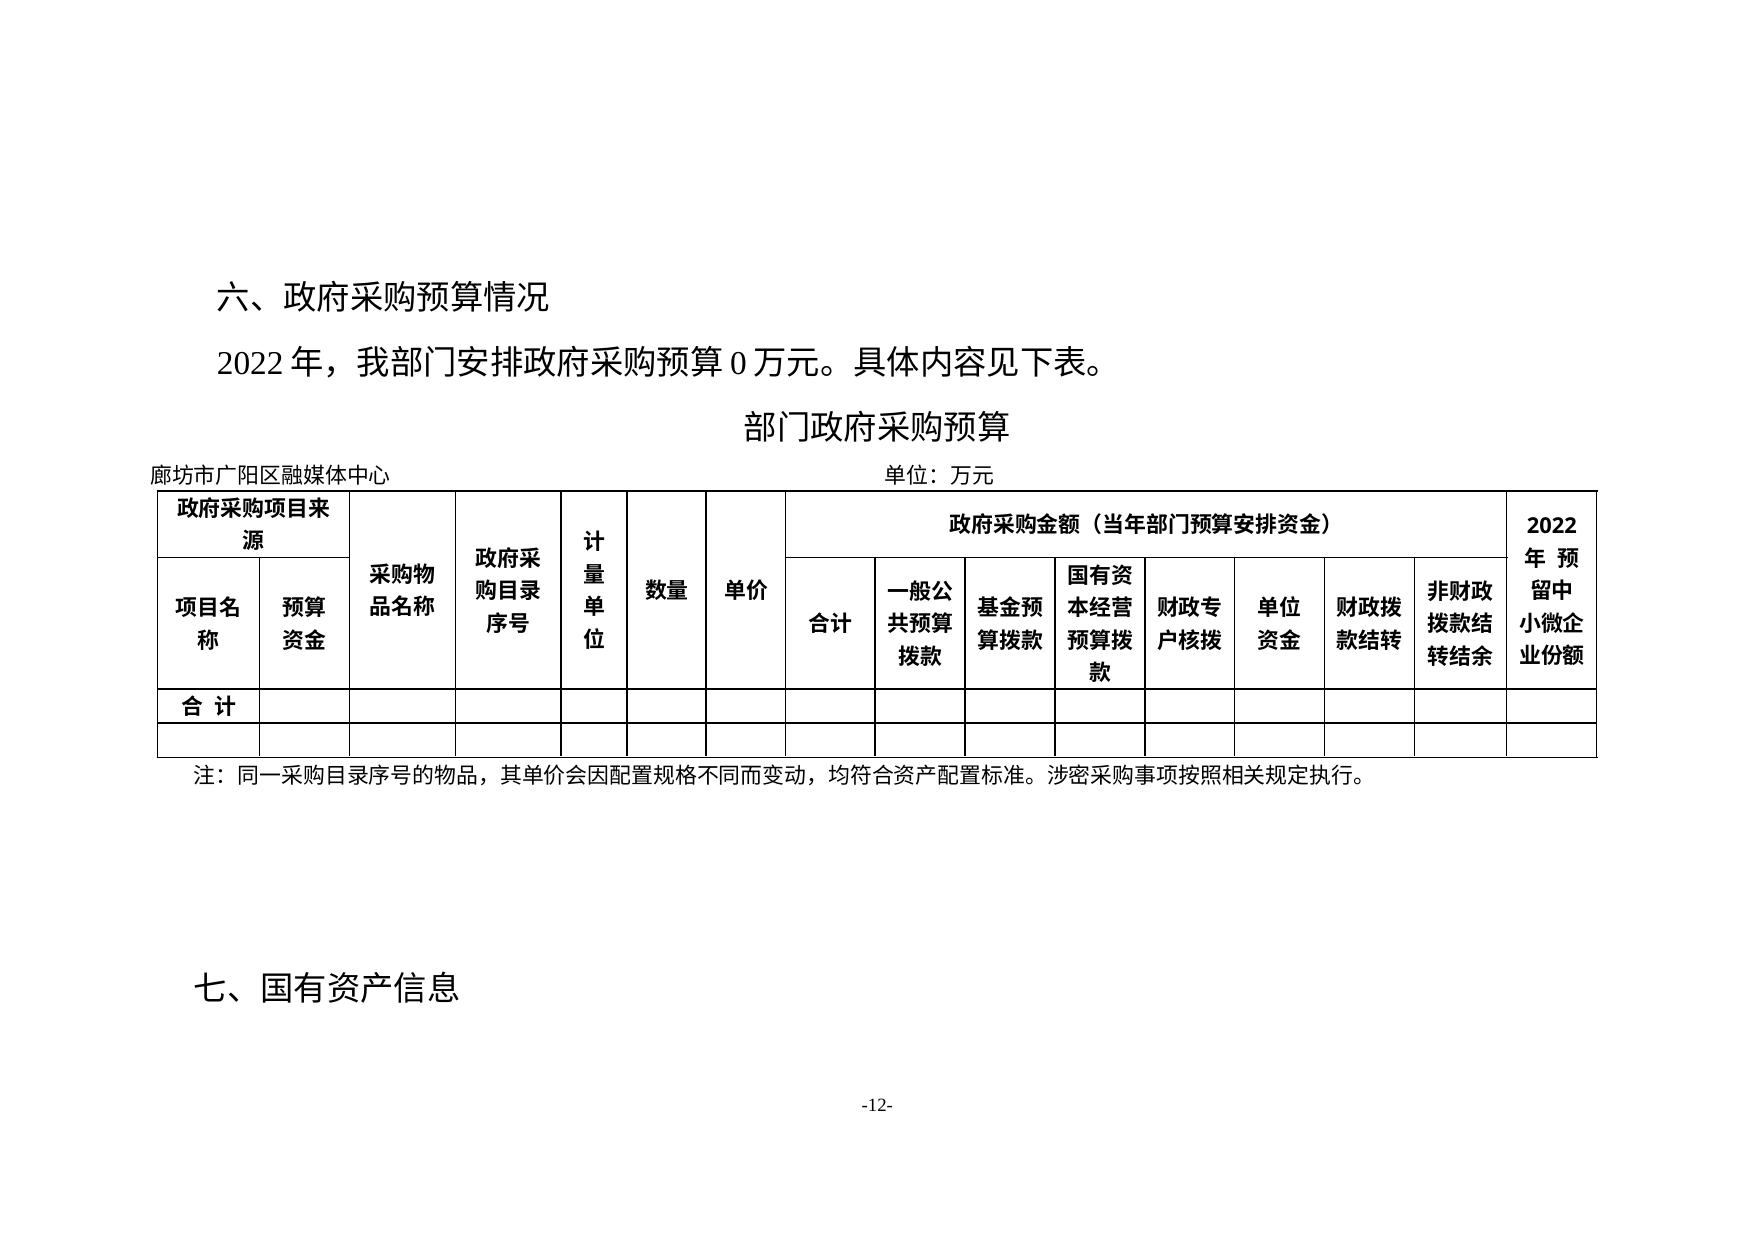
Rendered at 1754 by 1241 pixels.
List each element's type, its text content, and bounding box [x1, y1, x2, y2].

table_cell [562, 690, 626, 722]
table_cell 合计 [786, 558, 874, 688]
table_cell [260, 724, 349, 756]
table_cell [786, 724, 874, 756]
table_cell [1325, 724, 1414, 756]
table_cell [1146, 690, 1234, 722]
table_cell [350, 724, 455, 756]
table_cell [1507, 690, 1596, 722]
table_header 政府采购项目来源 [158, 492, 349, 557]
table_cell 预算 资金 [260, 558, 349, 688]
table_cell [1507, 724, 1596, 756]
table_cell [158, 724, 259, 756]
table_cell [707, 690, 785, 722]
table_header 计量 单位 [562, 492, 626, 688]
table_header 数量 [628, 492, 705, 688]
table_cell [876, 724, 964, 756]
table_cell [1235, 724, 1324, 756]
table_cell 单位 资金 [1235, 558, 1324, 688]
table_cell 国有资本经营预算拨款 [1056, 558, 1144, 688]
text 注：同一采购目录序号的物品，其单价会因配置规格不同而变动，均符合资产配置标准。涉密采购事项按照相关规定执行。 [150, 758, 1604, 790]
table_cell [260, 690, 349, 722]
table_cell 非财政 拨款结 转结余 [1415, 558, 1506, 688]
table_cell 项目名称 [158, 558, 259, 688]
table_cell [1056, 724, 1144, 756]
text 部门政府采购预算 [150, 393, 1604, 458]
table_header 2022年 预留中 小微企 业份额 [1507, 492, 1596, 688]
table_cell [966, 690, 1054, 722]
table_cell 合 计 [158, 690, 259, 722]
table_cell [1325, 690, 1414, 722]
table_cell [1056, 690, 1144, 722]
table_cell [350, 690, 455, 722]
table_header 单价 [707, 492, 785, 688]
table_header 政府采购目录序号 [456, 492, 560, 688]
table_cell [1235, 690, 1324, 722]
table_cell [966, 724, 1054, 756]
table_cell [562, 724, 626, 756]
table_header 政府采购金额（当年部门预算安排资金） [786, 492, 1506, 557]
text 六、政府采购预算情况 [150, 263, 1604, 328]
table_cell [628, 724, 705, 756]
table_cell 基金预算拨款 [966, 558, 1054, 688]
table_cell 一般公共预算拨款 [876, 558, 964, 688]
table_header 采购物品名称 [350, 492, 455, 688]
table_cell 财政专户核拨 [1146, 558, 1234, 688]
table_cell [628, 690, 705, 722]
table_cell [876, 690, 964, 722]
table_cell [456, 724, 560, 756]
table_cell [456, 690, 560, 722]
table_cell [786, 690, 874, 722]
table_cell [707, 724, 785, 756]
text 2022年，我部门安排政府采购预算0万元。具体内容见下表。 [150, 328, 1604, 393]
table_cell 财政拨 款结转 [1325, 558, 1414, 688]
table_cell [1415, 690, 1506, 722]
table_cell [1146, 724, 1234, 756]
table_cell [1415, 724, 1506, 756]
text 七、国有资产信息 [150, 953, 1604, 1018]
text 廊坊市广阳区融媒体中心 单位：万元 [150, 458, 1604, 490]
